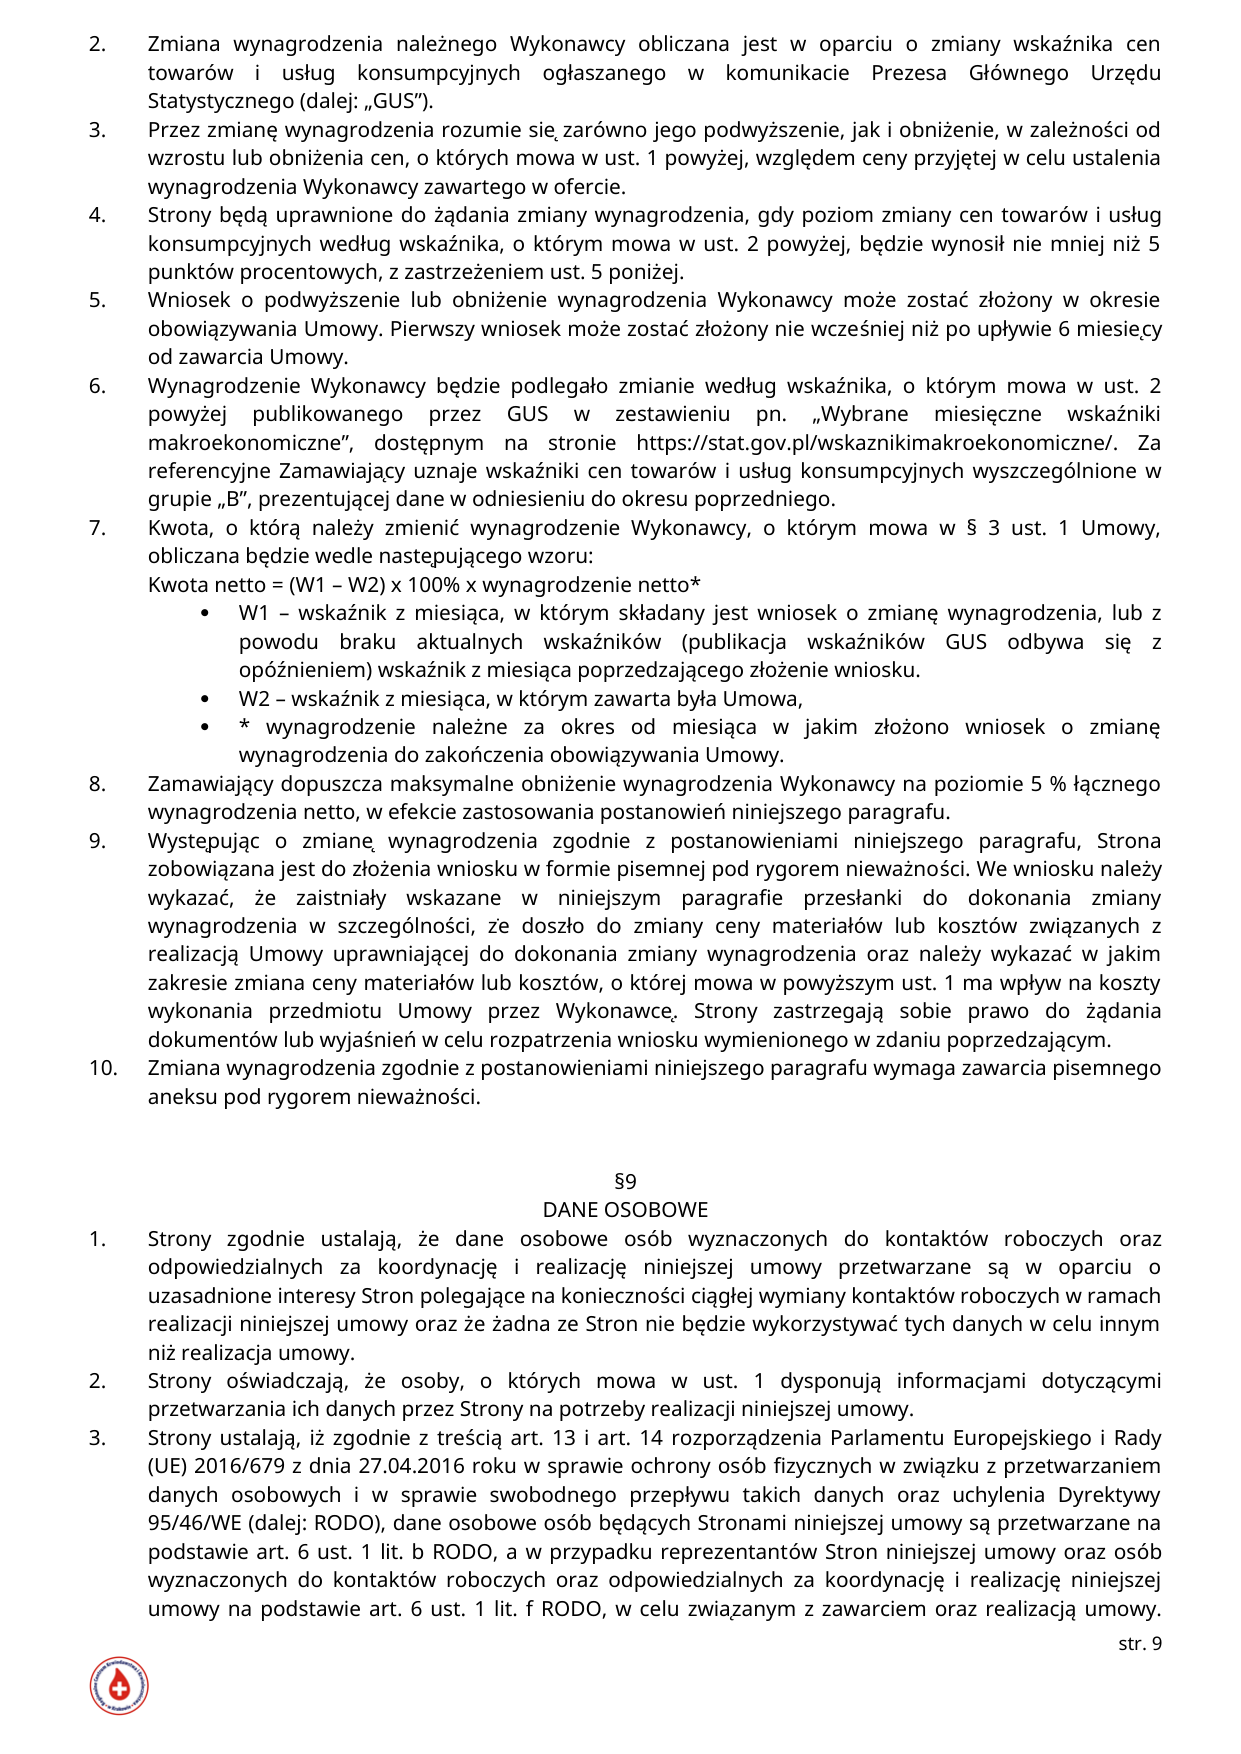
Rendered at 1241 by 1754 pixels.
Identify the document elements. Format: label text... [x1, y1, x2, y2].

list Zmiana wynagrodzenia zgodnie z postanowieniami niniejszego paragrafu wymaga zawarcia pisemnego aneksu pod rygorem nieważności. [89, 1053, 1162, 1110]
list Strony oświadczają, że osoby, o których mowa w ust. 1 dysponują informacjami dotyczącymi przetwarzania ich danych przez Strony na potrzeby realizacji niniejszej umowy. [89, 1366, 1162, 1423]
text §9 DANE OSOBOWE [89, 1167, 1162, 1224]
list Występując o zmianę wynagrodzenia zgodnie z postanowieniami niniejszego paragrafu, Strona zobowiązana jest do złożenia wniosku w formie pisemnej pod rygorem nieważności. We wniosku należy wykazać, że zaistniały wskazane w niniejszym paragrafie przesłanki do dokonania zmiany wynagrodzenia w szczególności, że doszło do zmiany ceny materiałów lub kosztów związanych z realizacją Umowy uprawniającej do dokonania zmiany wynagrodzenia oraz należy wykazać w jakim zakresie zmiana ceny materiałów lub kosztów, o której mowa w powyższym ust. 1 ma wpływ na koszty wykonania przedmiotu Umowy przez Wykonawcę. Strony zastrzegają sobie prawo do żądania dokumentów lub wyjaśnień w celu rozpatrzenia wniosku wymienionego w zdaniu poprzedzającym. [89, 826, 1162, 1053]
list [89, 1423, 1162, 1622]
list Strony zgodnie ustalają, że dane osobowe osób wyznaczonych do kontaktów roboczych oraz odpowiedzialnych za koordynację i realizację niniejszej umowy przetwarzane są w oparciu o uzasadnione interesy Stron polegające na konieczności ciągłej wymiany kontaktów roboczych w ramach realizacji niniejszej umowy oraz że żadna ze Stron nie będzie wykorzystywać tych danych w celu innym niż realizacja umowy. [89, 1224, 1162, 1366]
list Zamawiający dopuszcza maksymalne obniżenie wynagrodzenia Wykonawcy na poziomie 5 % łącznego wynagrodzenia netto, w efekcie zastosowania postanowień niniejszego paragrafu. [89, 769, 1162, 826]
text Kwota netto = (W1 – W2) x 100% x wynagrodzenie netto* [148, 570, 1162, 598]
list Zmiana wynagrodzenia należnego Wykonawcy obliczana jest w oparciu o zmiany wskaźnika cen towarów i usług konsumpcyjnych ogłaszanego w komunikacie Prezesa Głównego Urzędu Statystycznego (dalej: „GUS”). [89, 29, 1162, 115]
list Kwota, o którą należy zmienić wynagrodzenie Wykonawcy, o którym mowa w § 3 ust. 1 Umowy, obliczana będzie wedle następującego wzoru: [89, 513, 1162, 570]
picture [88, 1655, 150, 1717]
list W2 – wskaźnik z miesiąca, w którym zawarta była Umowa, [201, 684, 1162, 712]
list * wynagrodzenie należne za okres od miesiąca w jakim złożono wniosek o zmianę wynagrodzenia do zakończenia obowiązywania Umowy. [201, 712, 1162, 769]
list Wniosek o podwyższenie lub obniżenie wynagrodzenia Wykonawcy może zostać złożony w okresie obowiązywania Umowy. Pierwszy wniosek może zostać złożony nie wcześniej niż po upływie 6 miesięcy od zawarcia Umowy. [89, 286, 1162, 371]
list Przez zmianę wynagrodzenia rozumie się zarówno jego podwyższenie, jak i obniżenie, w zależności od wzrostu lub obniżenia cen, o których mowa w ust. 1 powyżej, względem ceny przyjętej w celu ustalenia wynagrodzenia Wykonawcy zawartego w ofercie. [89, 115, 1162, 200]
list Wynagrodzenie Wykonawcy będzie podlegało zmianie według wskaźnika, o którym mowa w ust. 2 powyżej publikowanego przez GUS w zestawieniu pn. „Wybrane miesięczne wskaźniki makroekonomiczne”, dostępnym na stronie https://stat.gov.pl/wskaznikimakroekonomiczne/. Za referencyjne Zamawiający uznaje wskaźniki cen towarów i usług konsumpcyjnych wyszczególnione w grupie „B”, prezentującej dane w odniesieniu do okresu poprzedniego. [89, 371, 1162, 513]
list W1 – wskaźnik z miesiąca, w którym składany jest wniosek o zmianę wynagrodzenia, lub z powodu braku aktualnych wskaźników (publikacja wskaźników GUS odbywa się z opóźnieniem) wskaźnik z miesiąca poprzedzającego złożenie wniosku. [201, 598, 1162, 684]
list Strony będą uprawnione do żądania zmiany wynagrodzenia, gdy poziom zmiany cen towarów i usług konsumpcyjnych według wskaźnika, o którym mowa w ust. 2 powyżej, będzie wynosił nie mniej niż 5 punktów procentowych, z zastrzeżeniem ust. 5 poniżej. [89, 200, 1162, 286]
